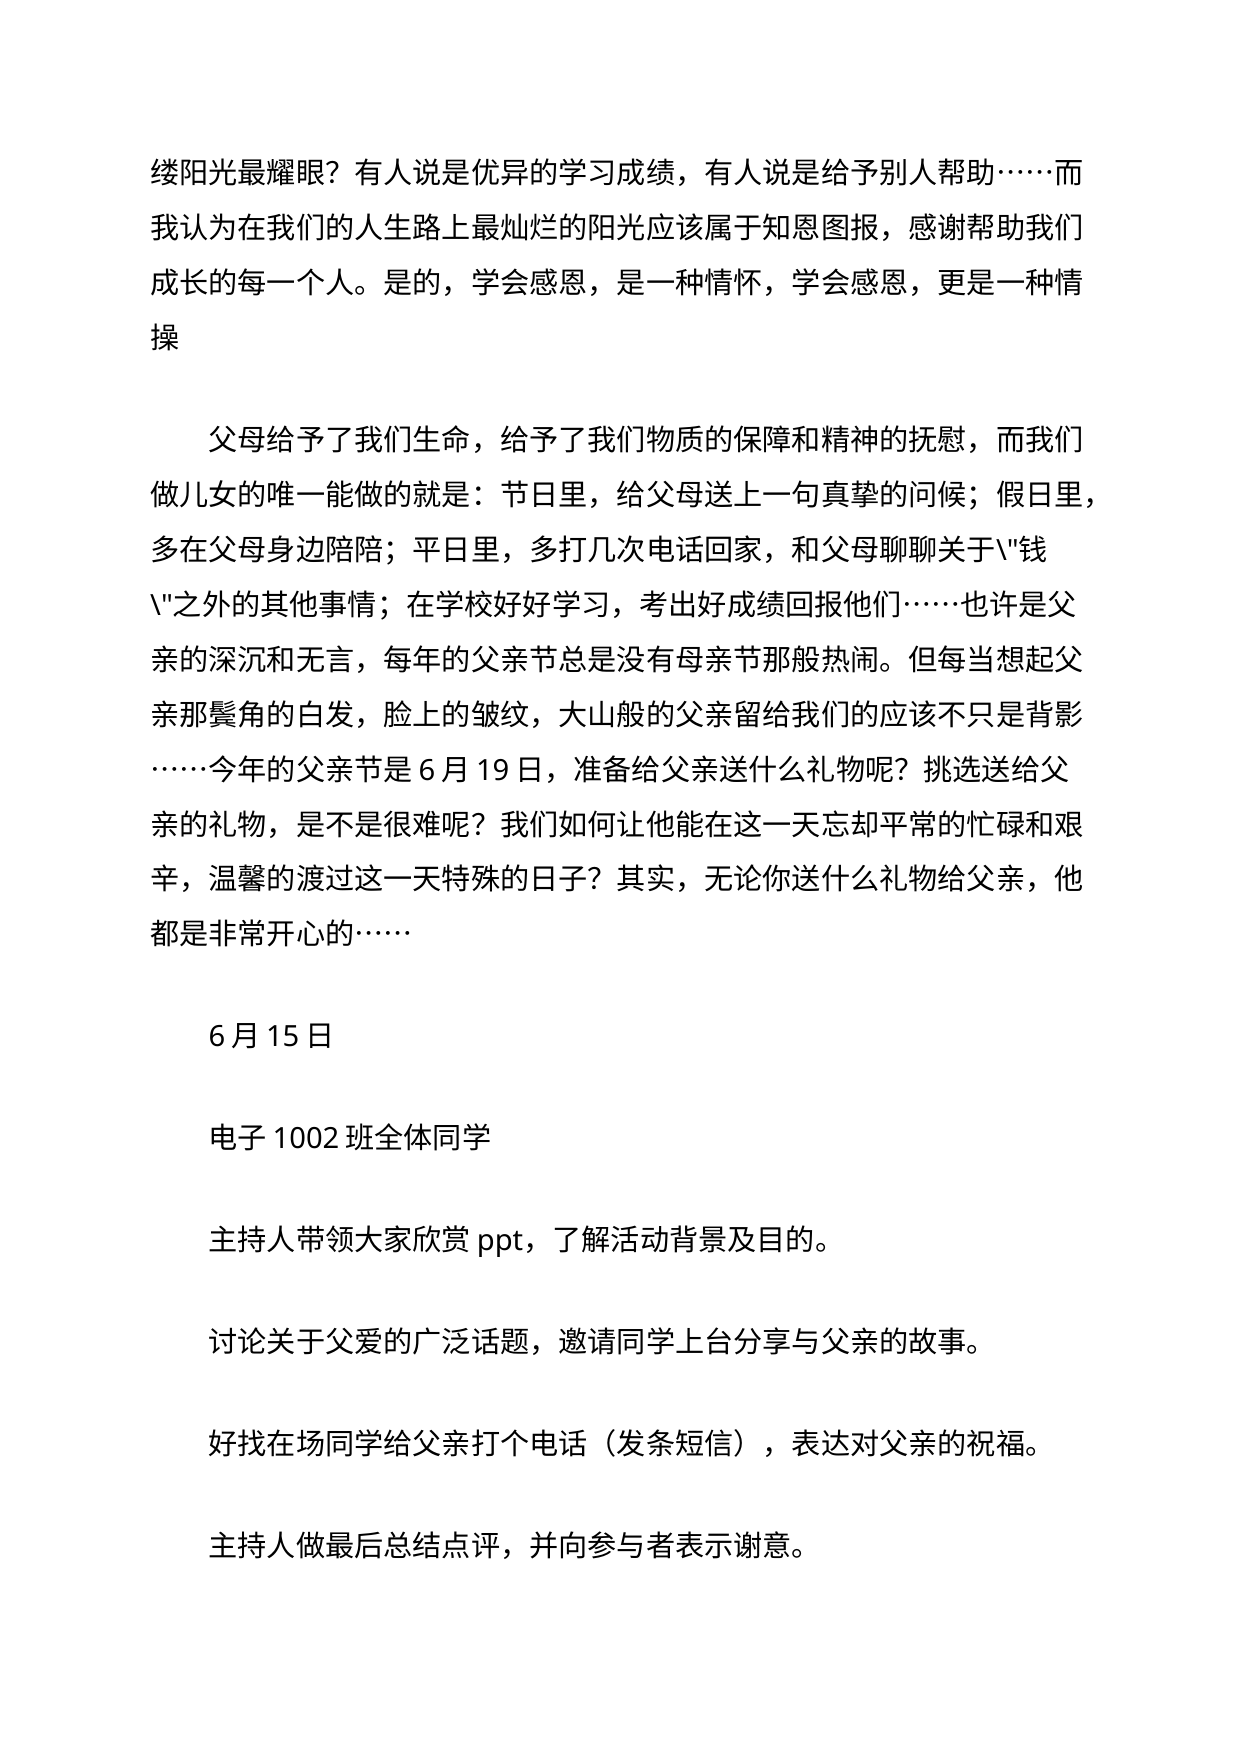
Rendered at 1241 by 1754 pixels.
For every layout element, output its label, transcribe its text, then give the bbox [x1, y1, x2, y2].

text 主持人做最后总结点评，并向参与者表示谢意。 [150, 1522, 1090, 1564]
text 讨论关于父爱的广泛话题，邀请同学上台分享与父亲的故事。 [150, 1318, 1090, 1361]
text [150, 150, 1090, 357]
text 主持人带领大家欣赏ppt，了解活动背景及目的。 [150, 1217, 1090, 1259]
text 电子1002班全体同学 [150, 1114, 1090, 1157]
text 父母给予了我们生命，给予了我们物质的保障和精神的抚慰，而我们做儿女的唯一能做的就是：节日里，给父母送上一句真挚的问候；假日里，多在父母身边陪陪；平日里，多打几次电话回家，和父母聊聊关于\"钱\"之外的其他事情；在学校好好学习，考出好成绩回报他们……也许是父亲的深沉和无言，每年的父亲节总是没有母亲节那般热闹。但每当想起父亲那鬓角的白发，脸上的皱纹，大山般的父亲留给我们的应该不只是背影……今年的父亲节是6月19日，准备给父亲送什么礼物呢？挑选送给父亲的礼物，是不是很难呢？我们如何让他能在这一天忘却平常的忙碌和艰辛，温馨的渡过这一天特殊的日子？其实，无论你送什么礼物给父亲，他都是非常开心的…… [150, 416, 1090, 953]
text 6月15日 [150, 1013, 1090, 1055]
text 好找在场同学给父亲打个电话（发条短信），表达对父亲的祝福。 [150, 1420, 1090, 1463]
